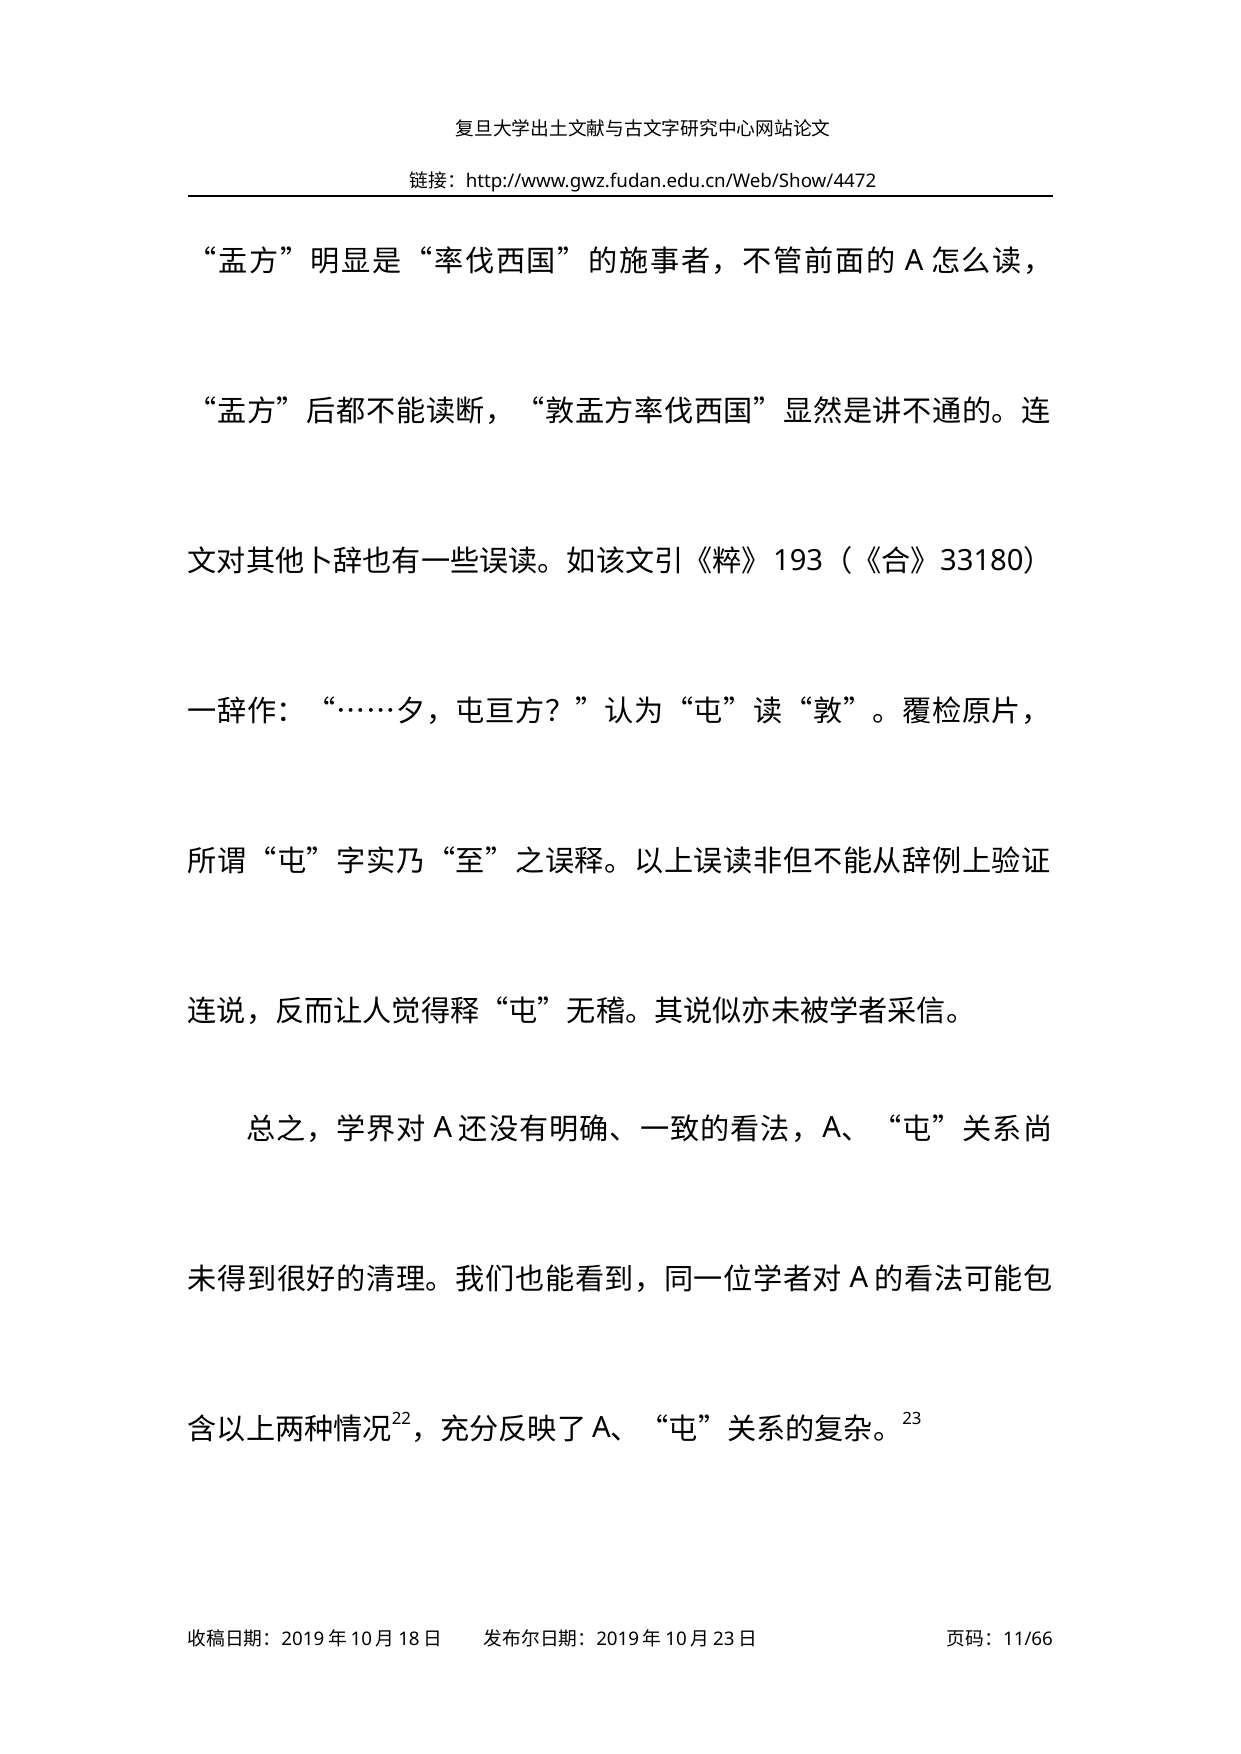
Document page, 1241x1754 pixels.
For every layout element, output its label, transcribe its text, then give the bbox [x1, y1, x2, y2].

text 总之，学界对A还没有明确、一致的看法，A、“屯”关系尚未得到很好的清理。我们也能看到，同一位学者对A的看法可能包含以上两种情况，充分反映了A、“屯”关系的复杂。 [187, 1089, 1053, 1464]
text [187, 222, 1053, 1047]
